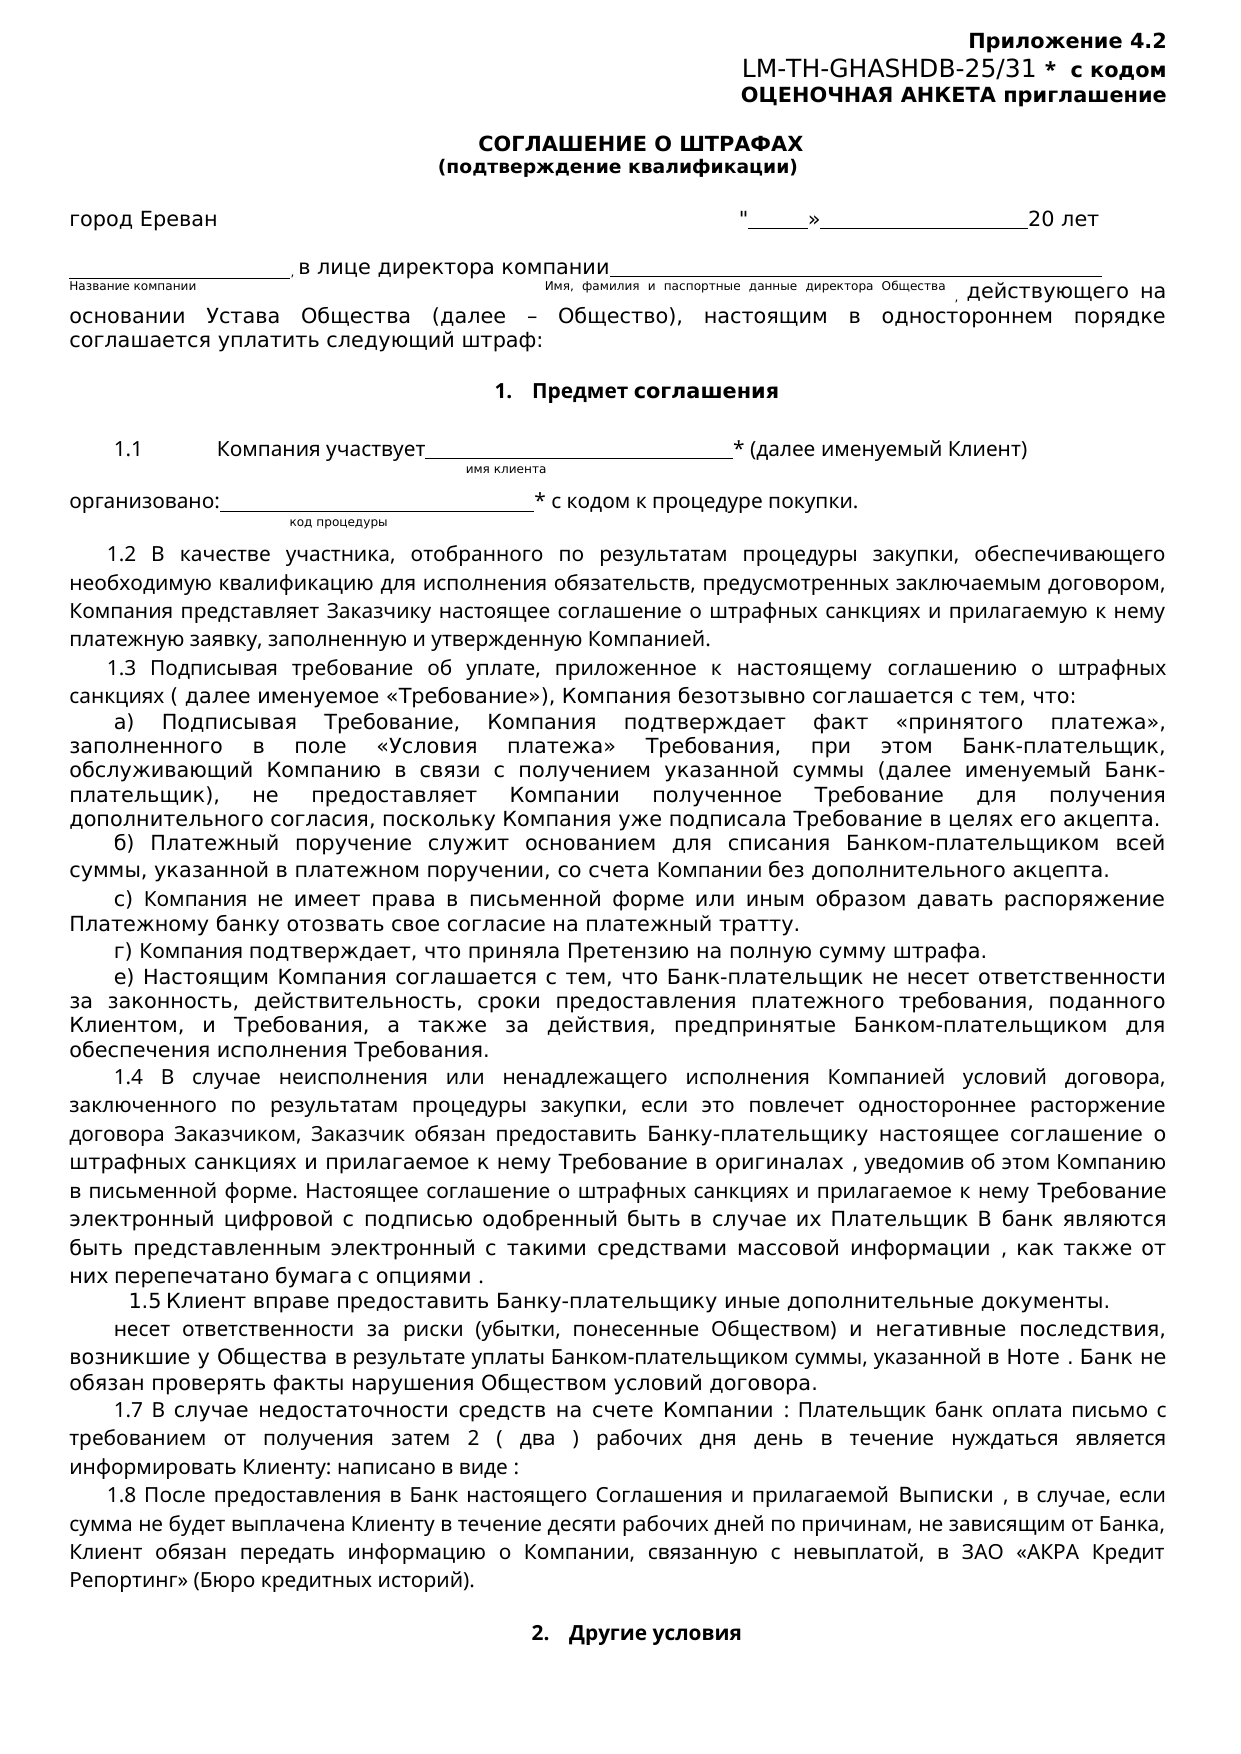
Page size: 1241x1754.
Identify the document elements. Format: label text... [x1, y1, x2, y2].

text СОГЛАШЕНИЕ О ШТРАФАХ [69, 132, 1167, 156]
text 1.3 Подписывая требование об уплате, приложенное к настоящему соглашению о штрафных санкциях ( далее именуемое «Требование»), Компания безотзывно соглашается с тем, что: [69, 653, 1167, 710]
text имя клиента [113, 462, 1167, 486]
text , в лице директора компании [69, 255, 1167, 279]
text а) Подписывая Требование, Компания подтверждает факт «принятого платежа», заполненного в поле «Условия платежа» Требования, при этом Банк-плательщик, обслуживающий Компанию в связи с получением указанной суммы (далее именуемый Банк-плательщик), не предоставляет Компании полученное Требование для получения дополнительного согласия, поскольку Компания уже подписала Требование в целях его акцепта. [69, 710, 1167, 831]
list Компания участвует * (далее именуемый Клиент) [69, 434, 1167, 462]
text ОЦЕНОЧНАЯ АНКЕТА приглашение [69, 83, 1167, 107]
text код процедуры [113, 515, 1167, 539]
text б) Платежный поручение служит основанием для списания Банком-плательщиком всей суммы, указанной в платежном поручении, со счета Компании без дополнительного акцепта. [69, 831, 1167, 884]
text г) Компания подтверждает, что приняла Претензию на полную сумму штрафа. [113, 937, 1167, 965]
text организовано: * с кодом к процедуре покупки. [69, 486, 1167, 515]
text LM-TH-GHASHDB-25/31 * с кодом [69, 54, 1167, 83]
text c) Компания не имеет права в письменной форме или иным образом давать распоряжение Платежному банку отозвать свое согласие на платежный тратту. [69, 884, 1167, 937]
text город Ереван " » 20 лет [69, 207, 1167, 231]
text 1.8 После предоставления в Банк настоящего Соглашения и прилагаемой Выписки , в случае, если сумма не будет выплачена Клиенту в течение десяти рабочих дней по причинам, не зависящим от Банка, Клиент обязан передать информацию о Компании, связанную с невыплатой, в ЗАО «АКРА Кредит Репортинг» (Бюро кредитных историй). [69, 1480, 1167, 1594]
list Другие условия [107, 1618, 1167, 1647]
text (подтверждение квалификации) [69, 156, 1167, 178]
text 1.4 В случае неисполнения или ненадлежащего исполнения Компанией условий договора, заключенного по результатам процедуры закупки, если это повлечет одностороннее расторжение договора Заказчиком, Заказчик обязан предоставить Банку-плательщику настоящее соглашение о штрафных санкциях и прилагаемое к нему Требование в оригиналах , уведомив об этом Компанию в письменной форме. Настоящее соглашение о штрафных санкциях и прилагаемое к нему Требование электронный цифровой с подписью одобренный быть в случае их Плательщик В банк являются быть представленным электронный с такими средствами массовой информации , как также от них перепечатано бумага с опциями . [69, 1062, 1167, 1289]
text Приложение 4.2 [69, 29, 1167, 54]
text несет ответственности за риски (убытки, понесенные Обществом) и негативные последствия, возникшие у Общества в результате уплаты Банком-плательщиком суммы, указанной в Ноте . Банк не обязан проверять факты нарушения Обществом условий договора. [69, 1314, 1167, 1395]
text Название компании Имя, фамилия и паспортные данные директора Общества , действующего на основании Устава Общества (далее – Общество), настоящим в одностороннем порядке соглашается уплатить следующий штраф: [69, 279, 1167, 352]
list Клиент вправе предоставить Банку-плательщику иные дополнительные документы. [128, 1289, 1167, 1314]
text 1.2 В качестве участника, отобранного по результатам процедуры закупки, обеспечивающего необходимую квалификацию для исполнения обязательств, предусмотренных заключаемым договором, Компания представляет Заказчику настоящее соглашение о штрафных санкциях и прилагаемую к нему платежную заявку, заполненную и утвержденную Компанией. [69, 539, 1167, 653]
text 1.7 В случае недостаточности средств на счете Компании : Плательщик банк оплата письмо с требованием от получения затем 2 ( два ) рабочих дня день в течение нуждаться является информировать Клиенту: написано в виде : [69, 1395, 1167, 1480]
text e) Настоящим Компания соглашается с тем, что Банк-плательщик не несет ответственности за законность, действительность, сроки предоставления платежного требования, поданного Клиентом, и Требования, а также за действия, предпринятые Банком-плательщиком для обеспечения исполнения Требования. [69, 965, 1167, 1062]
list Предмет соглашения [107, 377, 1167, 405]
